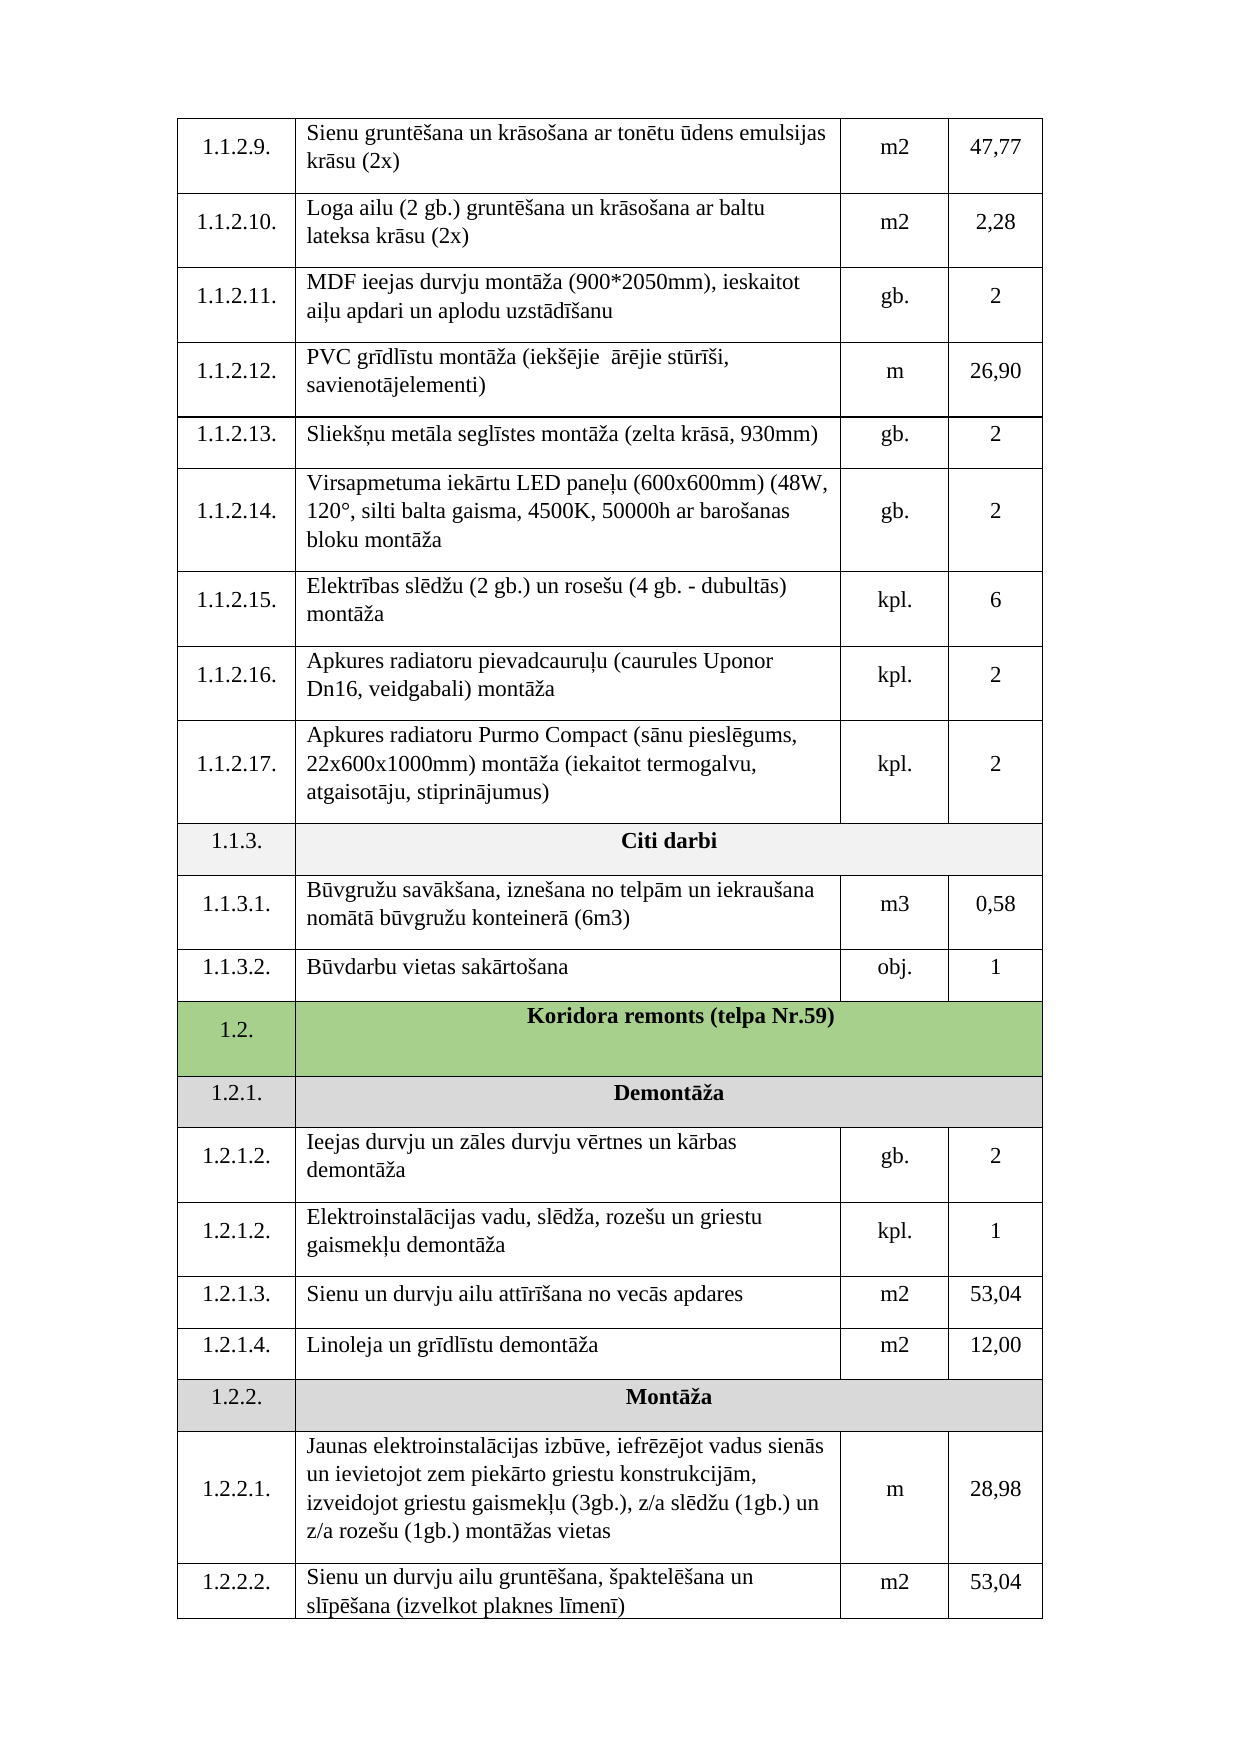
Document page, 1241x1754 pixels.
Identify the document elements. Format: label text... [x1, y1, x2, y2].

table_cell m [841, 343, 948, 416]
table_cell kpl. [841, 1203, 948, 1276]
table_cell 1.1.2.13. [178, 418, 295, 468]
table_cell 1.1.2.11. [178, 268, 295, 342]
table_cell 47,77 [949, 119, 1042, 193]
table_cell 1.2.2. [178, 1380, 295, 1431]
table_cell gb. [841, 268, 948, 342]
table_cell gb. [841, 469, 948, 571]
table_cell 2 [949, 418, 1042, 468]
table_cell Apkures radiatoru pievadcauruļu (caurules Uponor Dn16, veidgabali) montāža [296, 647, 840, 720]
table_cell 1 [949, 950, 1042, 1001]
table_cell 1.2.1.4. [178, 1329, 295, 1379]
table_cell Linoleja un grīdlīstu demontāža [296, 1329, 840, 1379]
table_cell 12,00 [949, 1329, 1042, 1379]
table_cell Sienu gruntēšana un krāsošana ar tonētu ūdens emulsijas krāsu (2x) [296, 119, 840, 193]
table_cell 2 [949, 721, 1042, 823]
table_cell 1.2.1. [178, 1077, 295, 1127]
table_cell 1.1.3. [178, 824, 295, 875]
table_cell 1.1.2.16. [178, 647, 295, 720]
table_cell Ieejas durvju un zāles durvju vērtnes un kārbas demontāža [296, 1128, 840, 1202]
table_cell m2 [841, 1277, 948, 1328]
table_cell Būvgružu savākšana, iznešana no telpām un iekraušana nomātā būvgružu konteinerā (6m3) [296, 876, 840, 949]
table_cell Citi darbi [296, 824, 1042, 875]
table_cell Būvdarbu vietas sakārtošana [296, 950, 840, 1001]
table_cell Elektroinstalācijas vadu, slēdža, rozešu un griestu gaismekļu demontāža [296, 1203, 840, 1276]
table_cell Virsapmetuma iekārtu LED paneļu (600x600mm) (48W, 120°, silti balta gaisma, 4500K, 50000h ar barošanas bloku montāža [296, 469, 840, 571]
table_cell m2 [841, 119, 948, 193]
table_cell 1.1.3.2. [178, 950, 295, 1001]
table_cell 2,28 [949, 194, 1042, 267]
table_cell 26,90 [949, 343, 1042, 416]
table_cell 1.2. [178, 1002, 295, 1076]
table_cell 1.2.1.3. [178, 1277, 295, 1328]
table_cell Sienu un durvju ailu attīrīšana no vecās apdares [296, 1277, 840, 1328]
table_cell kpl. [841, 647, 948, 720]
table_cell kpl. [841, 721, 948, 823]
table_cell m3 [841, 876, 948, 949]
table_cell 1.2.1.2. [178, 1128, 295, 1202]
table_cell 1.1.2.14. [178, 469, 295, 571]
table_cell m [841, 1432, 948, 1562]
table_cell 0,58 [949, 876, 1042, 949]
table_cell 2 [949, 469, 1042, 571]
table_cell 2 [949, 647, 1042, 720]
table_cell 1.1.2.9. [178, 119, 295, 193]
table_cell 1.1.2.12. [178, 343, 295, 416]
table_cell 1 [949, 1203, 1042, 1276]
table_cell Loga ailu (2 gb.) gruntēšana un krāsošana ar baltu lateksa krāsu (2x) [296, 194, 840, 267]
table_cell kpl. [841, 572, 948, 646]
table_cell m2 [841, 1564, 948, 1618]
table_cell 6 [949, 572, 1042, 646]
table_cell Montāža [296, 1380, 1042, 1431]
table_cell Sienu un durvju ailu gruntēšana, špaktelēšana un slīpēšana (izvelkot plaknes līmenī) [296, 1564, 840, 1618]
table_cell 1.2.2.1. [178, 1432, 295, 1562]
table_cell MDF ieejas durvju montāža (900*2050mm), ieskaitot aiļu apdari un aplodu uzstādīšanu [296, 268, 840, 342]
table_cell 1.1.2.15. [178, 572, 295, 646]
table_cell Apkures radiatoru Purmo Compact (sānu pieslēgums, 22x600x1000mm) montāža (iekaitot termogalvu, atgaisotāju, stiprinājumus) [296, 721, 840, 823]
table_cell 28,98 [949, 1432, 1042, 1562]
table_cell gb. [841, 418, 948, 468]
table_cell Koridora remonts (telpa Nr.59) [296, 1002, 1042, 1076]
table_cell 1.2.2.2. [178, 1564, 295, 1618]
table_cell Demontāža [296, 1077, 1042, 1127]
table_cell m2 [841, 1329, 948, 1379]
table_cell 53,04 [949, 1564, 1042, 1618]
table_cell 1.2.1.2. [178, 1203, 295, 1276]
table_cell 1.1.3.1. [178, 876, 295, 949]
table_cell 1.1.2.10. [178, 194, 295, 267]
table_cell Elektrības slēdžu (2 gb.) un rosešu (4 gb. - dubultās) montāža [296, 572, 840, 646]
table_cell 2 [949, 1128, 1042, 1202]
table_cell m2 [841, 194, 948, 267]
table_cell Jaunas elektroinstalācijas izbūve, iefrēzējot vadus sienās un ievietojot zem piekārto griestu konstrukcijām, izveidojot griestu gaismekļu (3gb.), z/a slēdžu (1gb.) un z/a rozešu (1gb.) montāžas vietas [296, 1432, 840, 1562]
table_cell Sliekšņu metāla seglīstes montāža (zelta krāsā, 930mm) [296, 418, 840, 468]
table_cell 2 [949, 268, 1042, 342]
table_cell 1.1.2.17. [178, 721, 295, 823]
table_cell obj. [841, 950, 948, 1001]
table_cell gb. [841, 1128, 948, 1202]
table_cell PVC grīdlīstu montāža (iekšējie ārējie stūrīši, savienotājelementi) [296, 343, 840, 416]
table_cell 53,04 [949, 1277, 1042, 1328]
